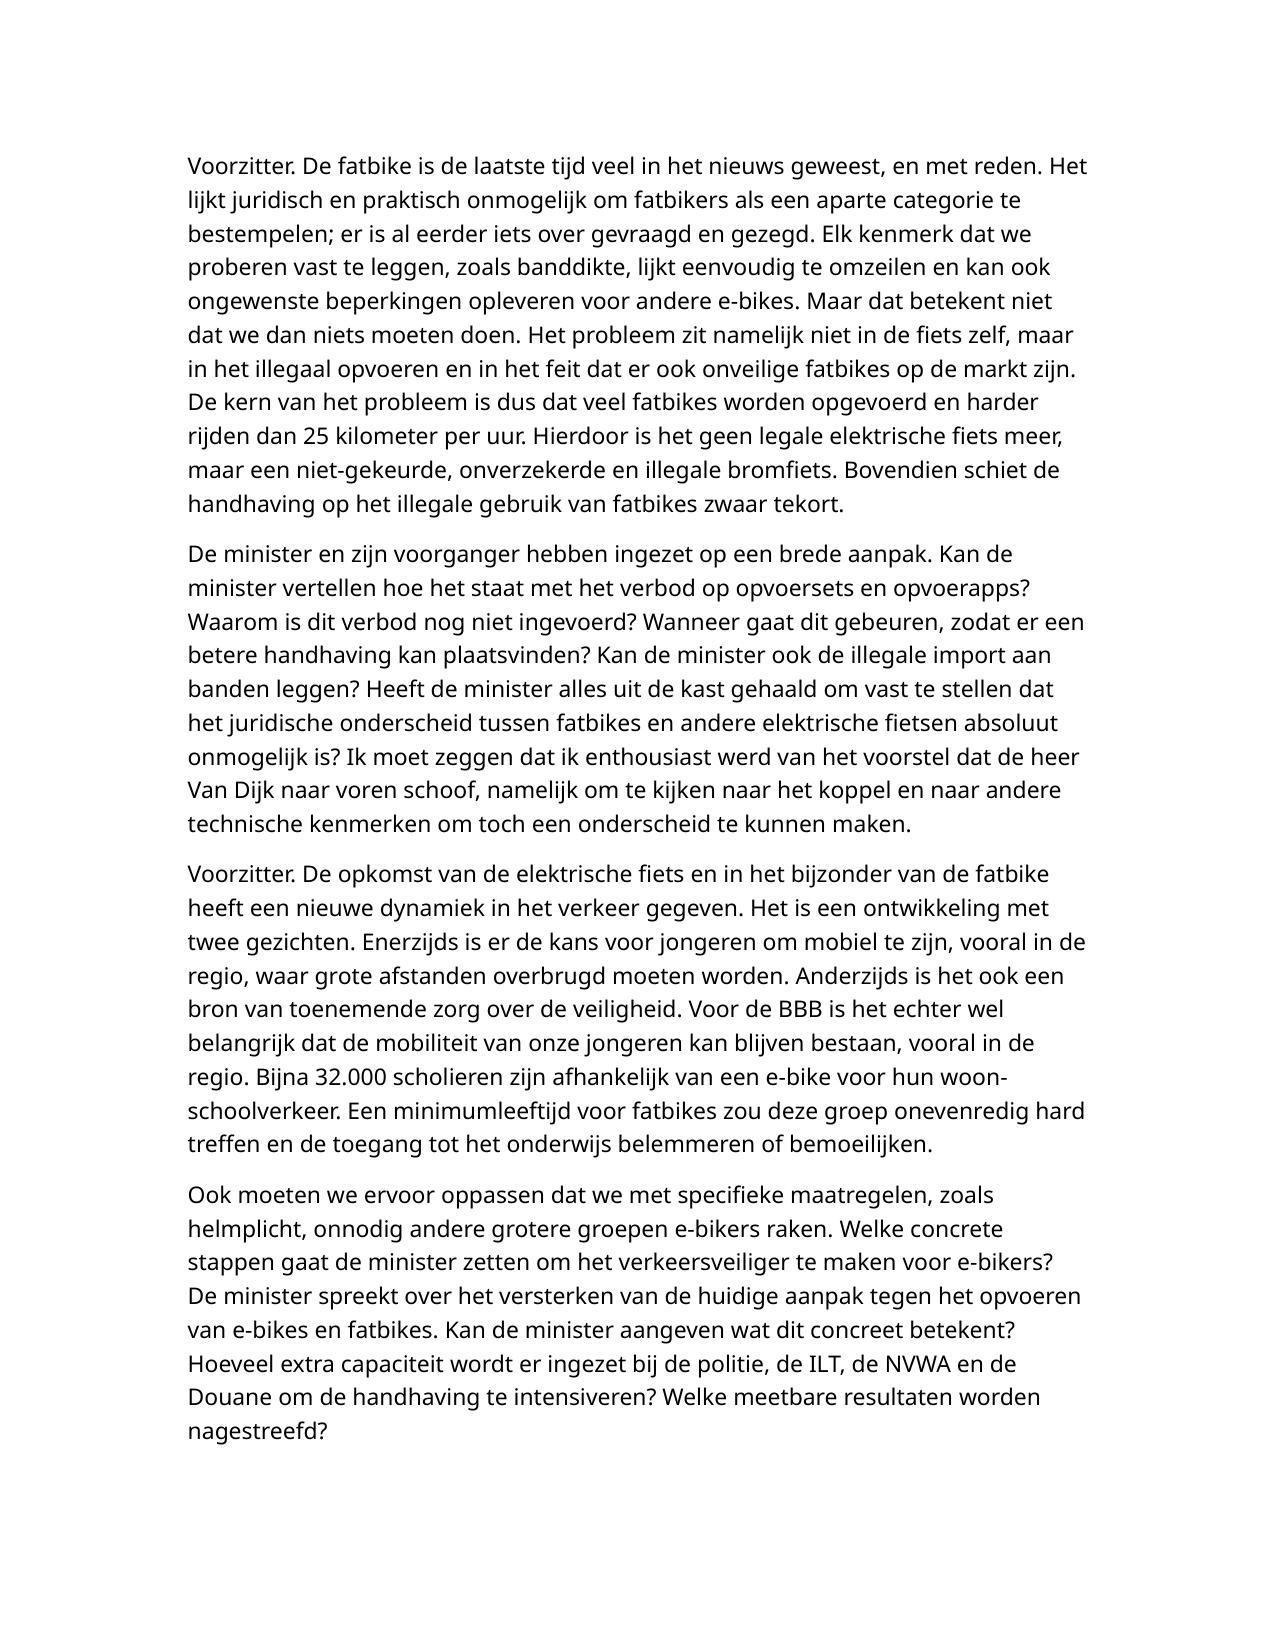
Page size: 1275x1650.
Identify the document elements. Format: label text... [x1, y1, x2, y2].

text Voorzitter. De fatbike is de laatste tijd veel in het nieuws geweest, en met reden. Het lijkt juridisch en praktisch onmogelijk om fatbikers als een aparte categorie te bestempelen; er is al eerder iets over gevraagd en gezegd. Elk kenmerk dat we proberen vast te leggen, zoals banddikte, lijkt eenvoudig te omzeilen en kan ook ongewenste beperkingen opleveren voor andere e-bikes. Maar dat betekent niet dat we dan niets moeten doen. Het probleem zit namelijk niet in de fiets zelf, maar in het illegaal opvoeren en in het feit dat er ook onveilige fatbikes op de markt zijn. De kern van het probleem is dus dat veel fatbikes worden opgevoerd en harder rijden dan 25 kilometer per uur. Hierdoor is het geen legale elektrische fiets meer, maar een niet-gekeurde, onverzekerde en illegale bromfiets. Bovendien schiet de handhaving op het illegale gebruik van fatbikes zwaar tekort. [187, 150, 1087, 519]
text Ook moeten we ervoor oppassen dat we met specifieke maatregelen, zoals helmplicht, onnodig andere grotere groepen e-bikers raken. Welke concrete stappen gaat de minister zetten om het verkeersveiliger te maken voor e-bikers? De minister spreekt over het versterken van de huidige aanpak tegen het opvoeren van e-bikes en fatbikes. Kan de minister aangeven wat dit concreet betekent? Hoeveel extra capaciteit wordt er ingezet bij de politie, de ILT, de NVWA en de Douane om de handhaving te intensiveren? Welke meetbare resultaten worden nagestreefd? [187, 1179, 1087, 1446]
text De minister en zijn voorganger hebben ingezet op een brede aanpak. Kan de minister vertellen hoe het staat met het verbod op opvoersets en opvoerapps? Waarom is dit verbod nog niet ingevoerd? Wanneer gaat dit gebeuren, zodat er een betere handhaving kan plaatsvinden? Kan de minister ook de illegale import aan banden leggen? Heeft de minister alles uit de kast gehaald om vast te stellen dat het juridische onderscheid tussen fatbikes en andere elektrische fietsen absoluut onmogelijk is? Ik moet zeggen dat ik enthousiast werd van het voorstel dat de heer Van Dijk naar voren schoof, namelijk om te kijken naar het koppel en naar andere technische kenmerken om toch een onderscheid te kunnen maken. [187, 538, 1087, 839]
text Voorzitter. De opkomst van de elektrische fiets en in het bijzonder van de fatbike heeft een nieuwe dynamiek in het verkeer gegeven. Het is een ontwikkeling met twee gezichten. Enerzijds is er de kans voor jongeren om mobiel te zijn, vooral in de regio, waar grote afstanden overbrugd moeten worden. Anderzijds is het ook een bron van toenemende zorg over de veiligheid. Voor de BBB is het echter wel belangrijk dat de mobiliteit van onze jongeren kan blijven bestaan, vooral in de regio. Bijna 32.000 scholieren zijn afhankelijk van een e-bike voor hun woon-schoolverkeer. Een minimumleeftijd voor fatbikes zou deze groep onevenredig hard treffen en de toegang tot het onderwijs belemmeren of bemoeilijken. [187, 858, 1087, 1159]
